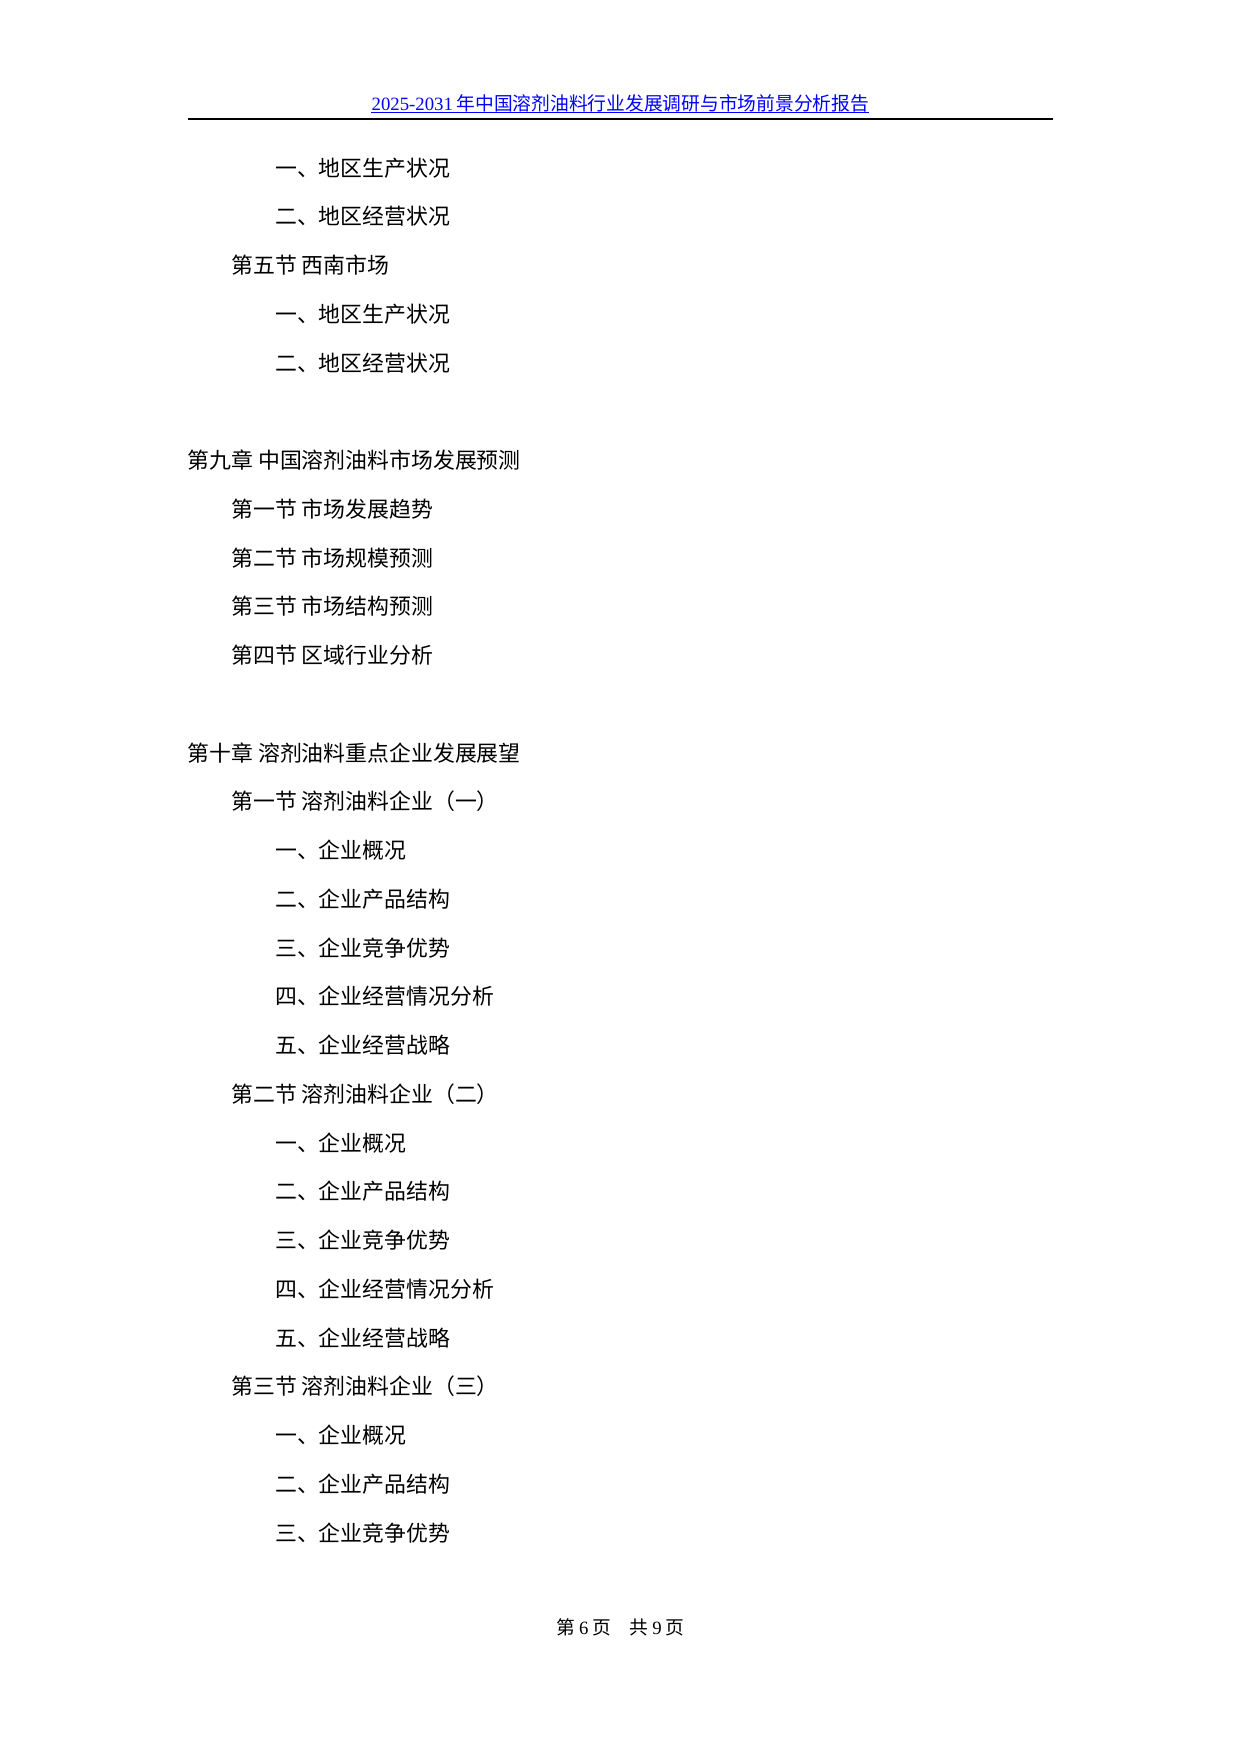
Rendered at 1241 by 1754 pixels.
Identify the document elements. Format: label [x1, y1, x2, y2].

text [187, 150, 1053, 1548]
